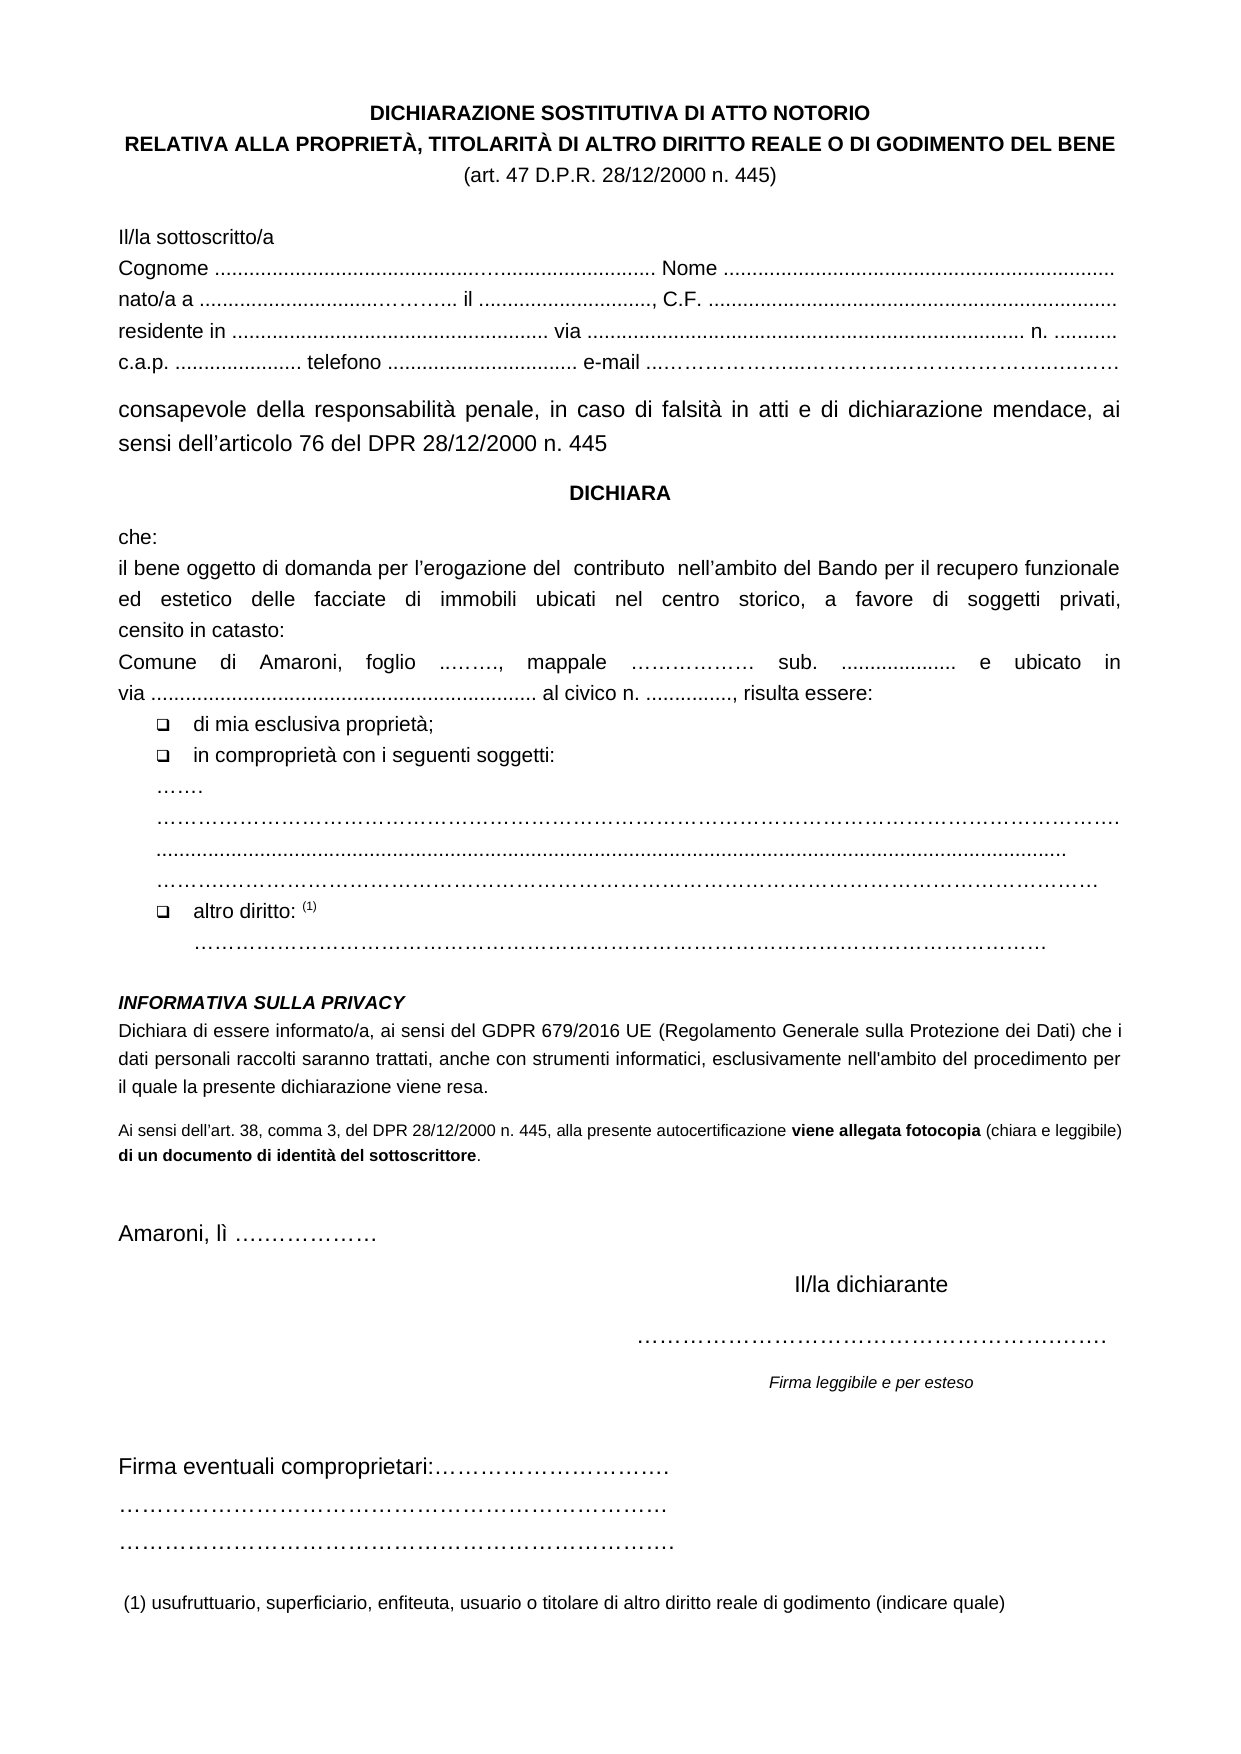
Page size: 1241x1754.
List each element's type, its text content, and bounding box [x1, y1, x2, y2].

text …….…………………………………………………………………………………………………………………………............................................................................................................................................................... [156, 774, 1122, 860]
text Firma eventuali comproprietari:…………………………. [118, 1458, 1122, 1479]
text residente in ....................................................... via ............................................................................ n. ........... [118, 318, 1122, 342]
text (art. 47 D.P.R. 28/12/2000 n. 445) [118, 163, 1122, 187]
text Amaroni, lì ….…………… [118, 1220, 1122, 1247]
list in comproprietà con i seguenti soggetti: [156, 743, 1122, 767]
text consapevole della responsabilità penale, in caso di falsità in atti e di dichiarazione mendace, ai sensi dell’articolo 76 del DPR 28/12/2000 n. 445 [118, 396, 1122, 457]
text Firma leggibile e per esteso [118, 1373, 1122, 1392]
text ………………………………………………………………. [118, 1533, 1122, 1554]
text ……….……………………………………………………………………………………………………………… [156, 867, 1122, 891]
text nato/a a ...............................………... il .............................., C.F. ....................................................................... [118, 287, 1122, 311]
text ……………………………………………….……. [118, 1322, 1122, 1348]
subtitle INFORMATIVA SULLA PRIVACY [118, 992, 1122, 1014]
text ……………………………………………………………… [118, 1496, 1122, 1516]
list altro diritto: (1) …………………………………………………………………………………………………………… [156, 899, 1122, 954]
text (1) usufruttuario, superficiario, enfiteuta, usuario o titolare di altro diritto reale di godimento (indicare quale) [118, 1592, 1122, 1614]
text DICHIARAZIONE SOSTITUTIVA DI ATTO NOTORIO [118, 100, 1122, 124]
list di mia esclusiva proprietà; [156, 712, 1122, 736]
text Ai sensi dell’art. 38, comma 3, del DPR 28/12/2000 n. 445, alla presente autocertificazione viene allegata fotocopia (chiara e leggibile) di un documento di identità del sottoscrittore. [118, 1121, 1122, 1165]
text Cognome ..............................................…........................... Nome .................................................................... [118, 256, 1122, 280]
text RELATIVA ALLA PROPRIETÀ, TITOLARITÀ DI ALTRO DIRITTO REALE O DI GODIMENTO DEL BENE [118, 132, 1122, 156]
text Il/la sottoscritto/a [118, 225, 1122, 249]
text Il/la dichiarante [118, 1271, 1122, 1298]
text Comune di Amaroni, foglio ..……., mappale ……………… sub. .................... e ubicato in via ................................................................... al civico n. ..............., risulta essere: [118, 649, 1122, 704]
text DICHIARA [118, 481, 1122, 505]
text che: [118, 525, 1122, 549]
text Dichiara di essere informato/a, ai sensi del GDPR 679/2016 UE (Regolamento Generale sulla Protezione dei Dati) che i dati personali raccolti saranno trattati, anche con strumenti informatici, esclusivamente nell'ambito del procedimento per il quale la presente dichiarazione viene resa. [118, 1020, 1122, 1098]
text c.a.p. ...................... telefono ................................. e-mail ...………………...………….…………………..….…… [118, 349, 1122, 373]
text il bene oggetto di domanda per l’erogazione del contributo nell’ambito del Bando per il recupero funzionale ed estetico delle facciate di immobili ubicati nel centro storico, a favore di soggetti privati, censito in catasto: [118, 556, 1122, 642]
